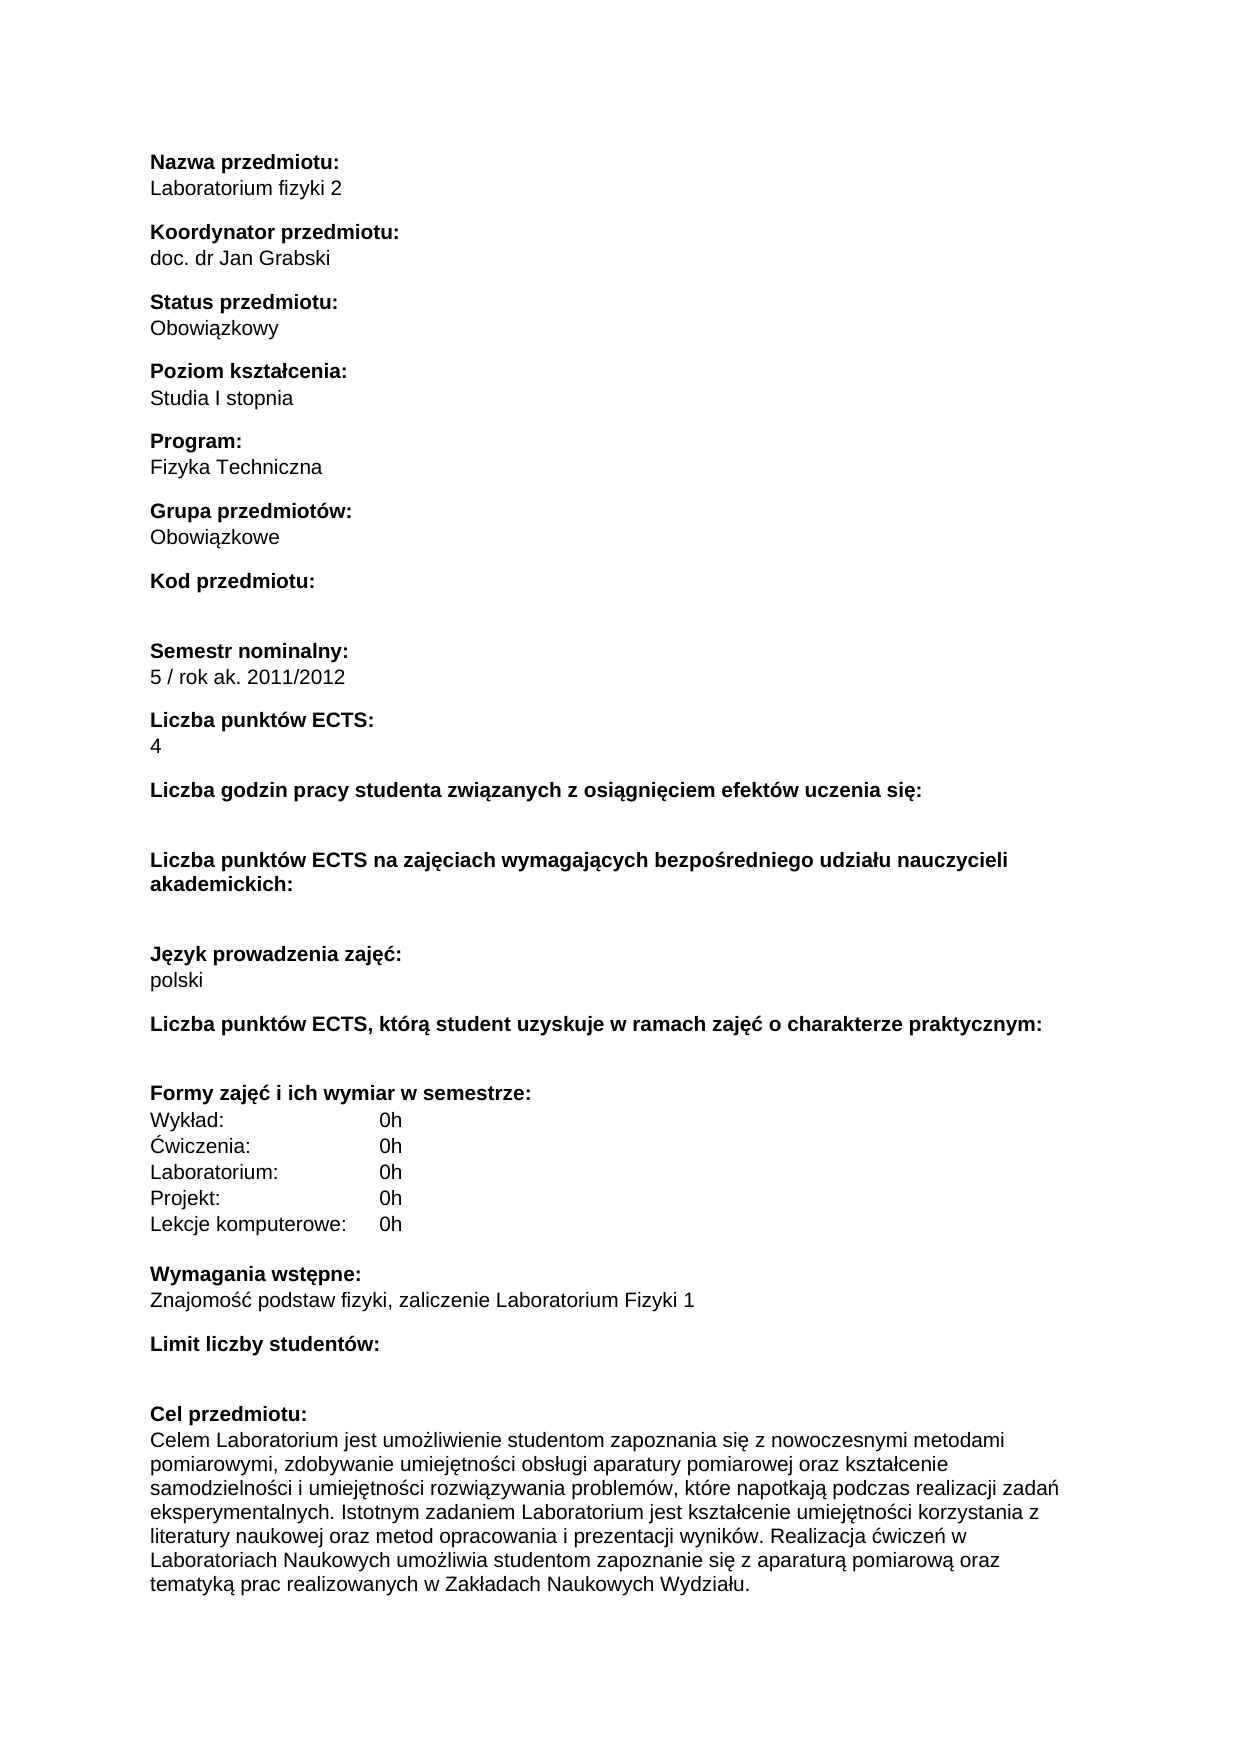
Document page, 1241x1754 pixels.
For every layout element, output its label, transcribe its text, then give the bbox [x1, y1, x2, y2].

text Liczba punktów ECTS: [150, 708, 1090, 732]
text Kod przedmiotu: [150, 569, 1090, 593]
text Formy zajęć i ich wymiar w semestrze: [150, 1081, 1090, 1105]
text Obowiązkowy [150, 316, 1090, 339]
text Liczba godzin pracy studenta związanych z osiągnięciem efektów uczenia się: [150, 778, 1090, 802]
table_cell 0h [369, 1158, 597, 1184]
text Status przedmiotu: [150, 289, 1090, 313]
text 4 [150, 734, 1090, 758]
text Celem Laboratorium jest umożliwienie studentom zapoznania się z nowoczesnymi metodami pomiarowymi, zdobywanie umiejętności obsługi aparatury pomiarowej oraz kształcenie samodzielności i umiejętności rozwiązywania problemów, które napotkają podczas realizacji zadań eksperymentalnych. Istotnym zadaniem Laboratorium jest kształcenie umiejętności korzystania z literatury naukowej oraz metod opracowania i prezentacji wyników. Realizacja ćwiczeń w Laboratoriach Naukowych umożliwia studentom zapoznanie się z aparaturą pomiarową oraz tematyką prac realizowanych w Zakładach Naukowych Wydziału. [150, 1428, 1090, 1595]
table_cell 0h [369, 1184, 597, 1210]
text doc. dr Jan Grabski [150, 246, 1090, 270]
text Nazwa przedmiotu: [150, 150, 1090, 174]
text polski [150, 968, 1090, 992]
text Wymagania wstępne: [150, 1262, 1090, 1286]
text Poziom kształcenia: [150, 359, 1090, 383]
table_cell Lekcje komputerowe: [140, 1212, 367, 1236]
text Język prowadzenia zajęć: [150, 942, 1090, 966]
text Studia I stopnia [150, 385, 1090, 409]
table_header 0h [369, 1108, 597, 1132]
table_cell Ćwiczenia: [140, 1134, 367, 1158]
text Program: [150, 429, 1090, 453]
text Semestr nominalny: [150, 638, 1090, 662]
table_cell 0h [369, 1132, 597, 1158]
table_cell 0h [369, 1210, 597, 1236]
table_cell Laboratorium: [140, 1160, 367, 1184]
text Liczba punktów ECTS, którą student uzyskuje w ramach zajęć o charakterze praktycznym: [150, 1011, 1090, 1035]
text Limit liczby studentów: [150, 1332, 1090, 1356]
table_header Wykład: [140, 1108, 367, 1132]
text Cel przedmiotu: [150, 1402, 1090, 1426]
text Znajomość podstaw fizyki, zaliczenie Laboratorium Fizyki 1 [150, 1288, 1090, 1312]
text Liczba punktów ECTS na zajęciach wymagających bezpośredniego udziału nauczycieli akademickich: [150, 848, 1090, 896]
text Fizyka Techniczna [150, 455, 1090, 479]
table_cell Projekt: [140, 1186, 367, 1210]
text 5 / rok ak. 2011/2012 [150, 664, 1090, 688]
text Koordynator przedmiotu: [150, 220, 1090, 244]
text Laboratorium fizyki 2 [150, 176, 1090, 200]
text Grupa przedmiotów: [150, 499, 1090, 523]
text Obowiązkowe [150, 525, 1090, 549]
